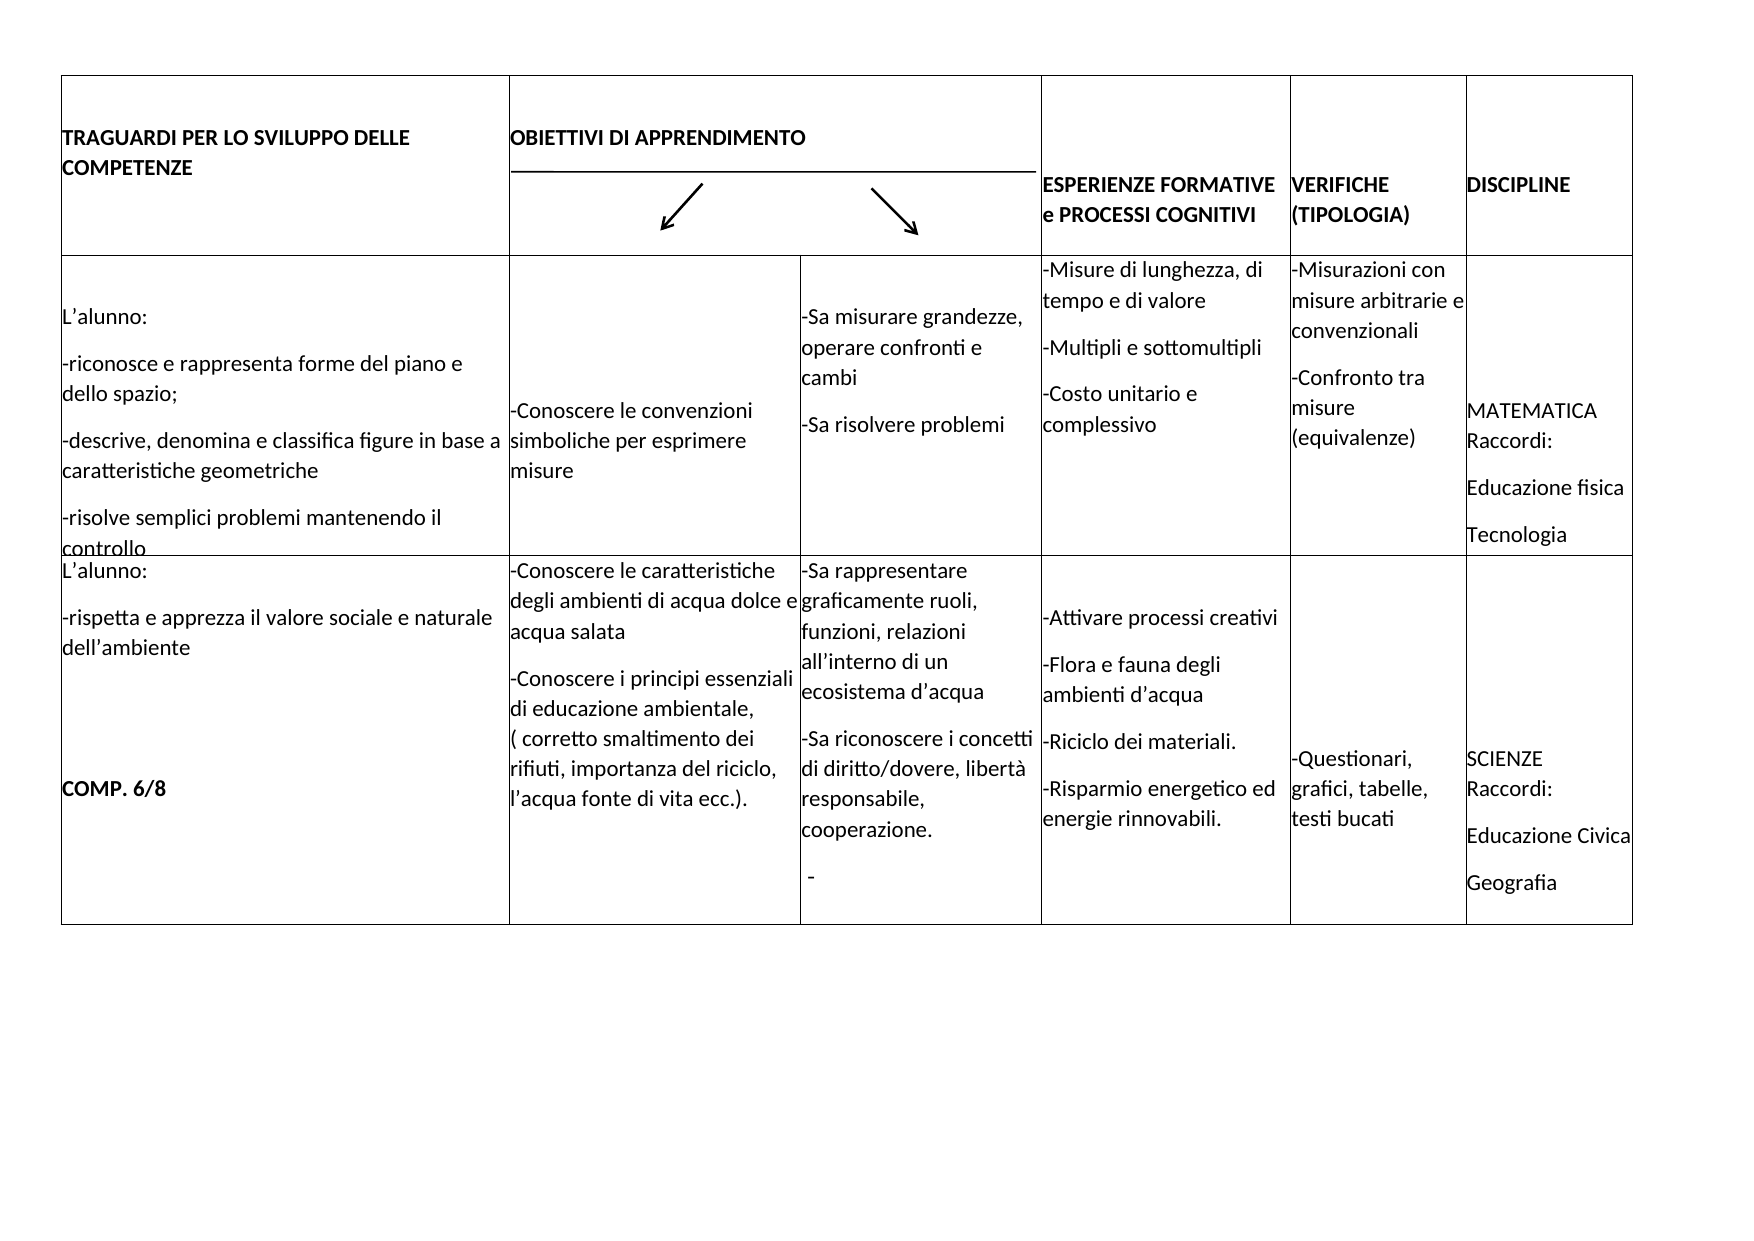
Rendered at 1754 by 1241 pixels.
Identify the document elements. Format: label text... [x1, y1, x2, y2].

table_header ESPERIENZE FORMATIVE e PROCESSI COGNITIVI [1042, 76, 1290, 254]
table_cell L’alunno: -riconosce e rappresenta forme del piano e dello spazio; -descrive, denomina e classifica figure in base a caratteristiche geometriche -risolve semplici problemi mantenendo il controllo COMP. 3 COMP. 3/7 [62, 256, 509, 555]
table_header OBIETTIVI DI APPRENDIMENTO CONOSCENZE ABILITÀ [510, 76, 1041, 254]
table_cell SCIENZE Raccordi: Educazione Civica Geografia [1467, 556, 1632, 924]
table_header DISCIPLINE [1467, 76, 1632, 254]
table_cell L’alunno: -rispetta e apprezza il valore sociale e naturale dell’ambiente COMP. 6/8 [62, 556, 509, 924]
table_cell -Conoscere le convenzioni simboliche per esprimere misure [510, 256, 800, 555]
table_cell -Sa misurare grandezze, operare confronti e cambi -Sa risolvere problemi [801, 256, 1041, 555]
table_cell MATEMATICA Raccordi: Educazione fisica Tecnologia [1467, 256, 1632, 555]
table_cell -Conoscere le caratteristiche degli ambienti di acqua dolce e acqua salata -Conoscere i principi essenziali di educazione ambientale, ( corretto smaltimento dei rifiuti, importanza del riciclo, l’acqua fonte di vita ecc.). [510, 556, 800, 924]
table_header TRAGUARDI PER LO SVILUPPO DELLE COMPETENZE [62, 76, 509, 254]
table_cell -Attivare processi creativi -Flora e fauna degli ambienti d’acqua -Riciclo dei materiali. -Risparmio energetico ed energie rinnovabili. [1042, 556, 1290, 924]
table_header VERIFICHE (TIPOLOGIA) [1291, 76, 1466, 254]
table_cell -Sa rappresentare graficamente ruoli, funzioni, relazioni all’interno di un ecosistema d’acqua -Sa riconoscere i concetti di diritto/dovere, libertà responsabile, cooperazione. [801, 556, 1041, 924]
table_cell -Questionari, grafici, tabelle, testi bucati [1291, 556, 1466, 924]
table_cell -Misure di lunghezza, di tempo e di valore -Multipli e sottomultipli -Costo unitario e complessivo [1042, 256, 1290, 555]
table_cell -Misurazioni con misure arbitrarie e convenzionali -Confronto tra misure (equivalenze) [1291, 256, 1466, 555]
